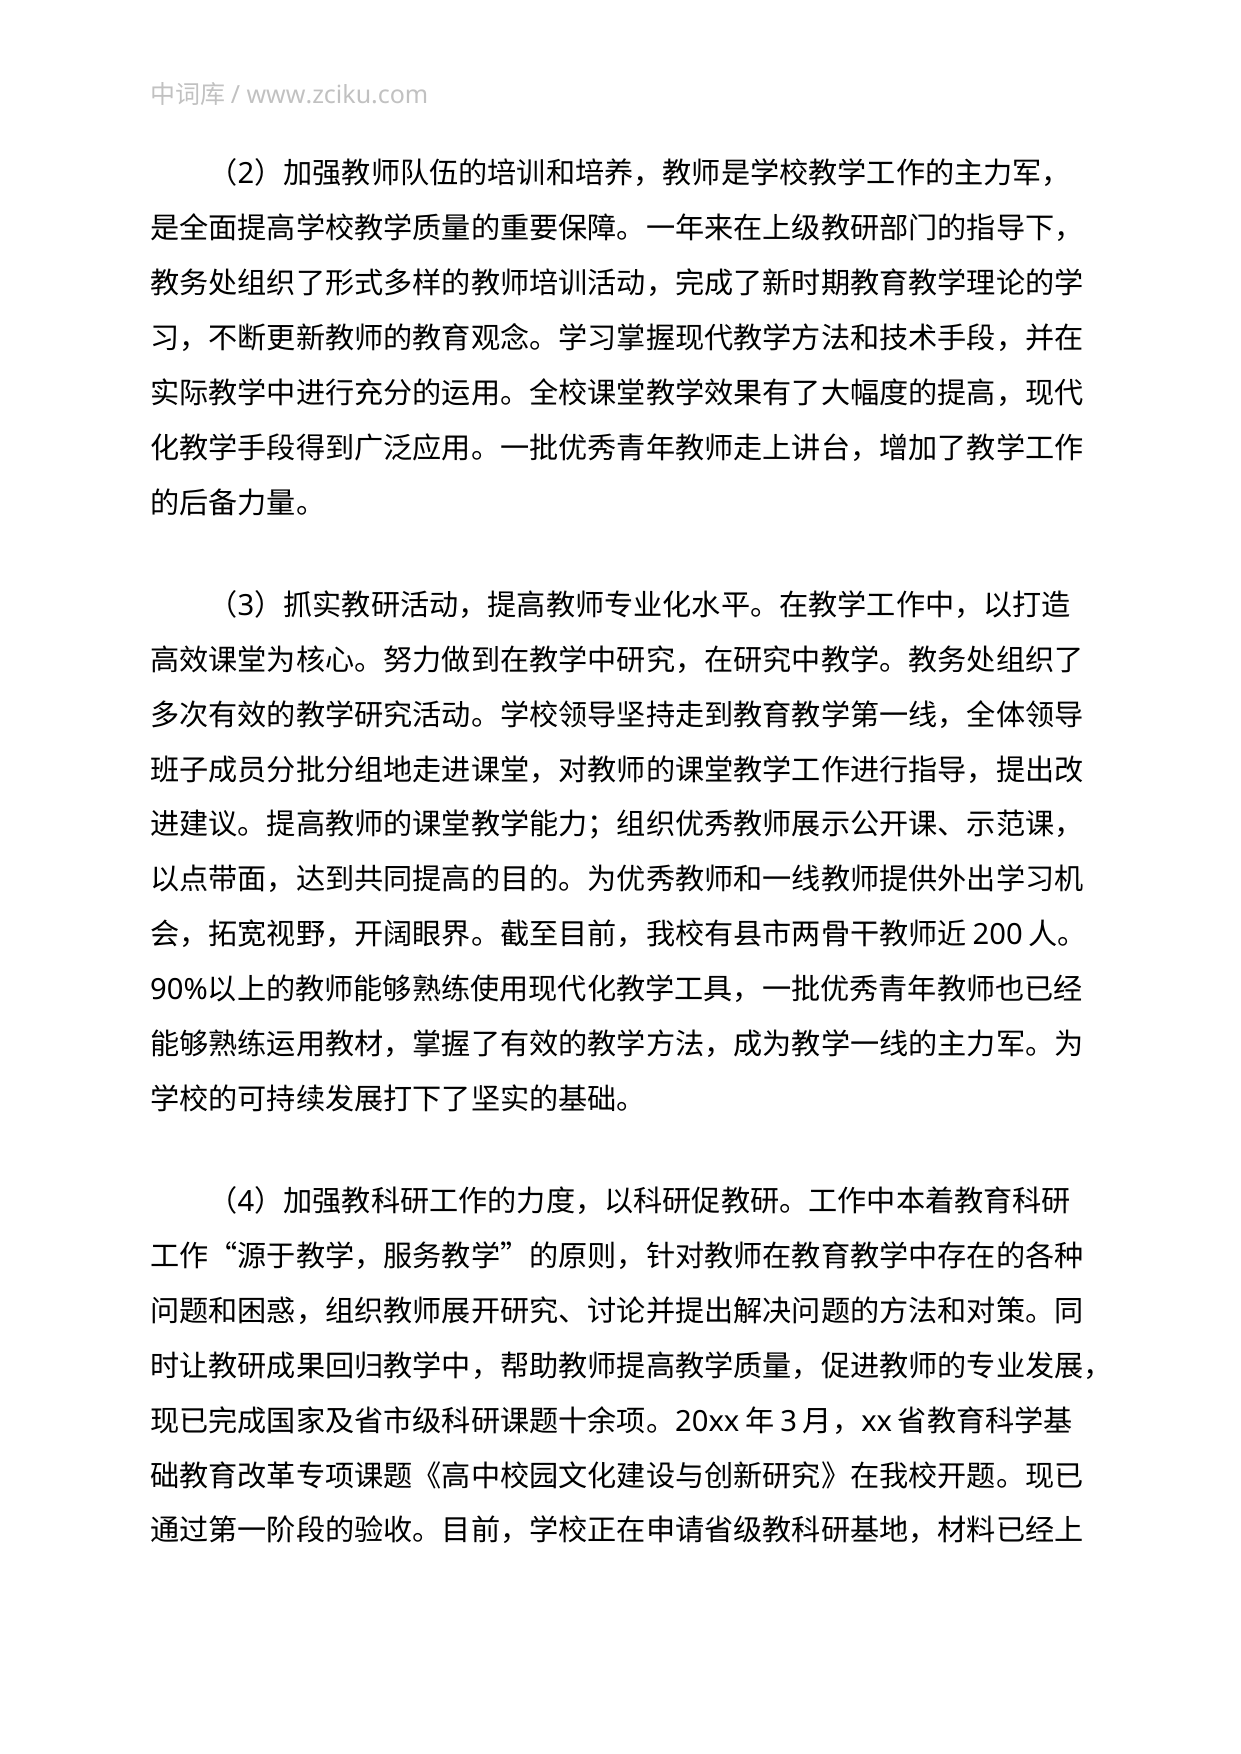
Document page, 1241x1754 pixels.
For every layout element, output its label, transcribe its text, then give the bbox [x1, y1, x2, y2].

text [150, 1177, 1090, 1549]
text （2）加强教师队伍的培训和培养，教师是学校教学工作的主力军，是全面提高学校教学质量的重要保障。一年来在上级教研部门的指导下，教务处组织了形式多样的教师培训活动，完成了新时期教育教学理论的学习，不断更新教师的教育观念。学习掌握现代教学方法和技术手段，并在实际教学中进行充分的运用。全校课堂教学效果有了大幅度的提高，现代化教学手段得到广泛应用。一批优秀青年教师走上讲台，增加了教学工作的后备力量。 [150, 150, 1090, 522]
text （3）抓实教研活动，提高教师专业化水平。在教学工作中，以打造高效课堂为核心。努力做到在教学中研究，在研究中教学。教务处组织了多次有效的教学研究活动。学校领导坚持走到教育教学第一线，全体领导班子成员分批分组地走进课堂，对教师的课堂教学工作进行指导，提出改进建议。提高教师的课堂教学能力；组织优秀教师展示公开课、示范课，以点带面，达到共同提高的目的。为优秀教师和一线教师提供外出学习机会，拓宽视野，开阔眼界。截至目前，我校有县市两骨干教师近200人。90%以上的教师能够熟练使用现代化教学工具，一批优秀青年教师也已经能够熟练运用教材，掌握了有效的教学方法，成为教学一线的主力军。为学校的可持续发展打下了坚实的基础。 [150, 581, 1090, 1118]
